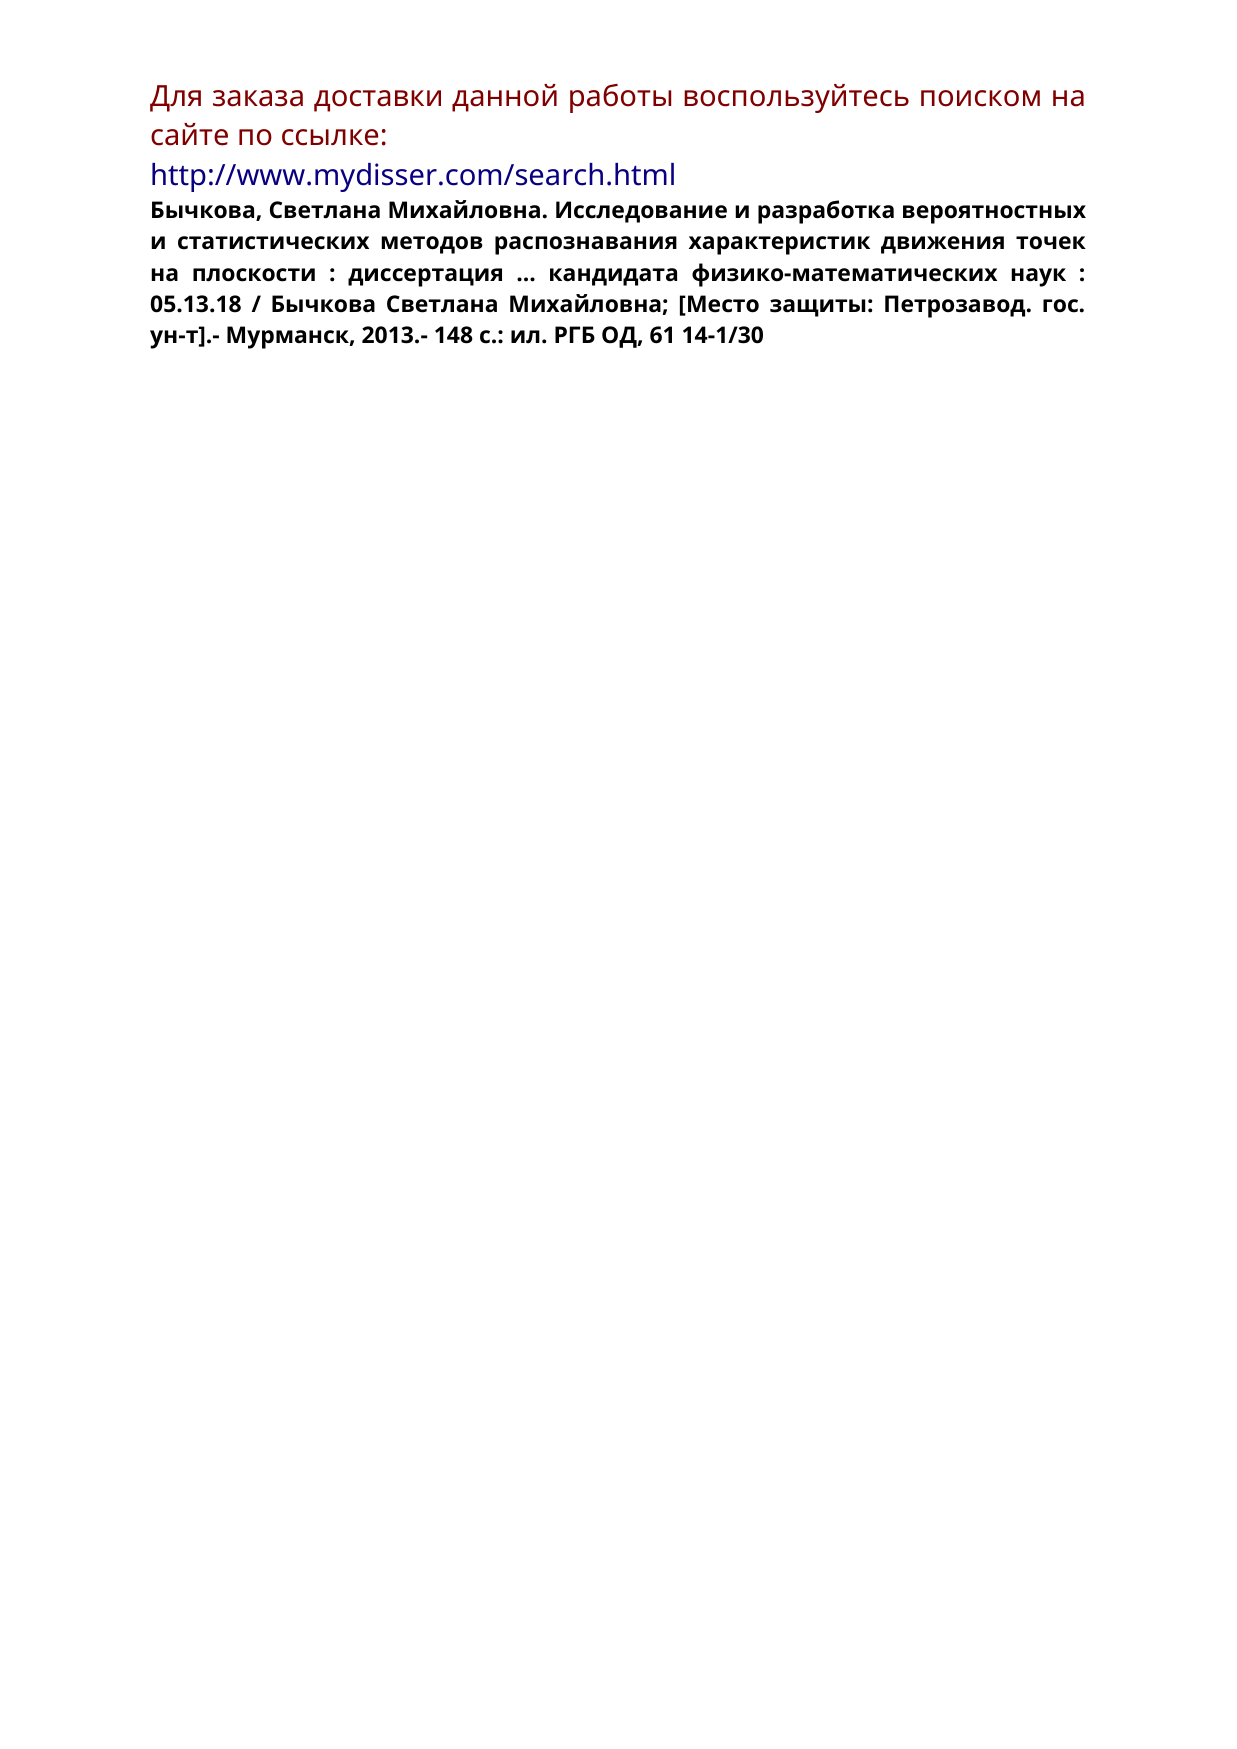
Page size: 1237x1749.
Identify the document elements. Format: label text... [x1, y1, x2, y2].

text Бычкова, Светлана Михайловна. Исследование и разработка вероятностных и статистических методов распознавания характеристик движения точек на плоскости : диссертация ... кандидата физико-математических наук : 05.13.18 / Бычкова Светлана Михайловна; [Место защиты: Петрозавод. гос. ун-т].- Мурманск, 2013.- 148 с.: ил. РГБ ОД, 61 14-1/30 [150, 194, 1086, 350]
